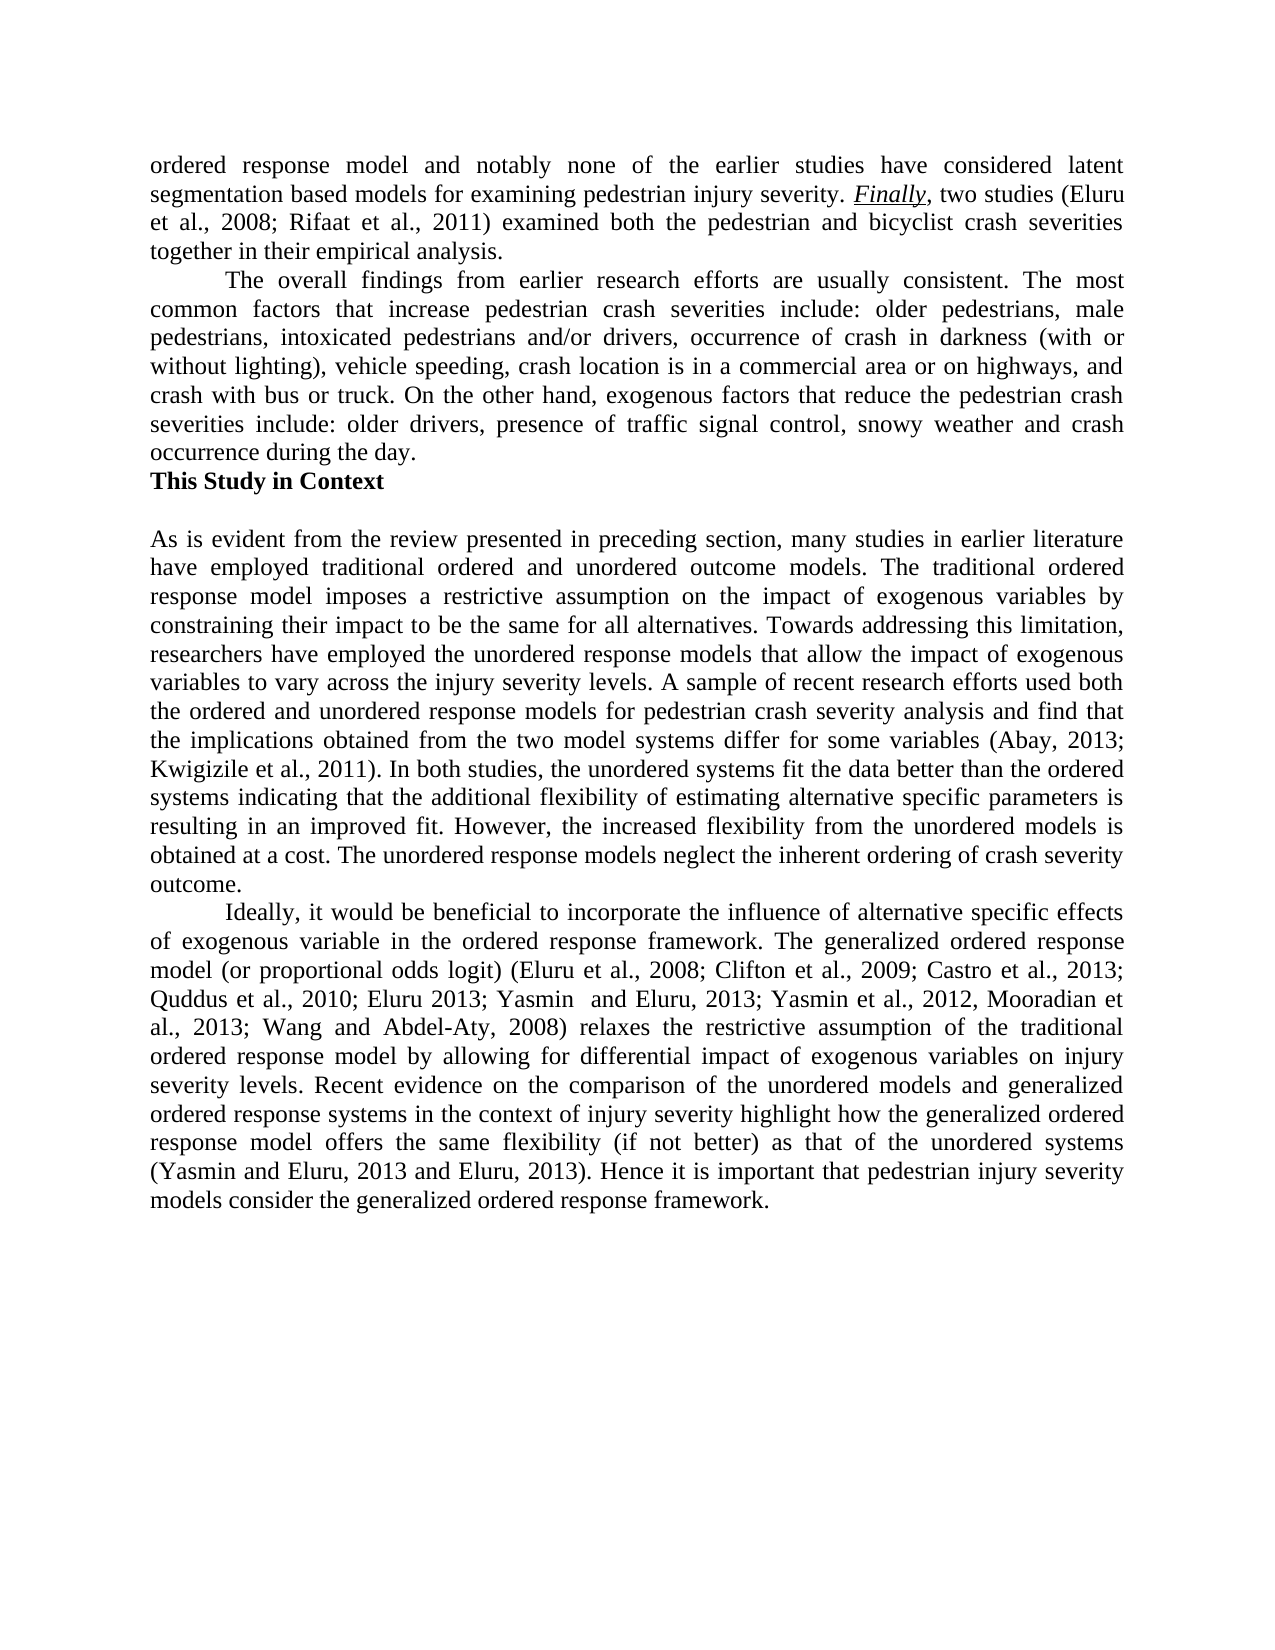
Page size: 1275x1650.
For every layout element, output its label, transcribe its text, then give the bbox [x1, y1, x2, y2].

subtitle This Study in Context [150, 466, 1125, 495]
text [150, 150, 1125, 265]
text Ideally, it would be beneficial to incorporate the influence of alternative specific effects of exogenous variable in the ordered response framework. The generalized ordered response model (or proportional odds logit) (Eluru et al., 2008; Clifton et al., 2009; Castro et al., 2013; Quddus et al., 2010; Eluru 2013; Yasmin and Eluru, 2013; Yasmin et al., 2012, Mooradian et al., 2013; Wang and Abdel-Aty, 2008) relaxes the restrictive assumption of the traditional ordered response model by allowing for differential impact of exogenous variables on injury severity levels. Recent evidence on the comparison of the unordered models and generalized ordered response systems in the context of injury severity highlight how the generalized ordered response model offers the same flexibility (if not better) as that of the unordered systems (Yasmin and Eluru, 2013 and Eluru, 2013). Hence it is important that pedestrian injury severity models consider the generalized ordered response framework. [150, 897, 1125, 1214]
text As is evident from the review presented in preceding section, many studies in earlier literature have employed traditional ordered and unordered outcome models. The traditional ordered response model imposes a restrictive assumption on the impact of exogenous variables by constraining their impact to be the same for all alternatives. Towards addressing this limitation, researchers have employed the unordered response models that allow the impact of exogenous variables to vary across the injury severity levels. A sample of recent research efforts used both the ordered and unordered response models for pedestrian crash severity analysis and find that the implications obtained from the two model systems differ for some variables (Abay, 2013; Kwigizile et al., 2011). In both studies, the unordered systems fit the data better than the ordered systems indicating that the additional flexibility of estimating alternative specific parameters is resulting in an improved fit. However, the increased flexibility from the unordered models is obtained at a cost. The unordered response models neglect the inherent ordering of crash severity outcome. [150, 524, 1125, 897]
text The overall findings from earlier research efforts are usually consistent. The most common factors that increase pedestrian crash severities include: older pedestrians, male pedestrians, intoxicated pedestrians and/or drivers, occurrence of crash in darkness (with or without lighting), vehicle speeding, crash location is in a commercial area or on highways, and crash with bus or truck. On the other hand, exogenous factors that reduce the pedestrian crash severities include: older drivers, presence of traffic signal control, snowy weather and crash occurrence during the day. [150, 265, 1125, 466]
